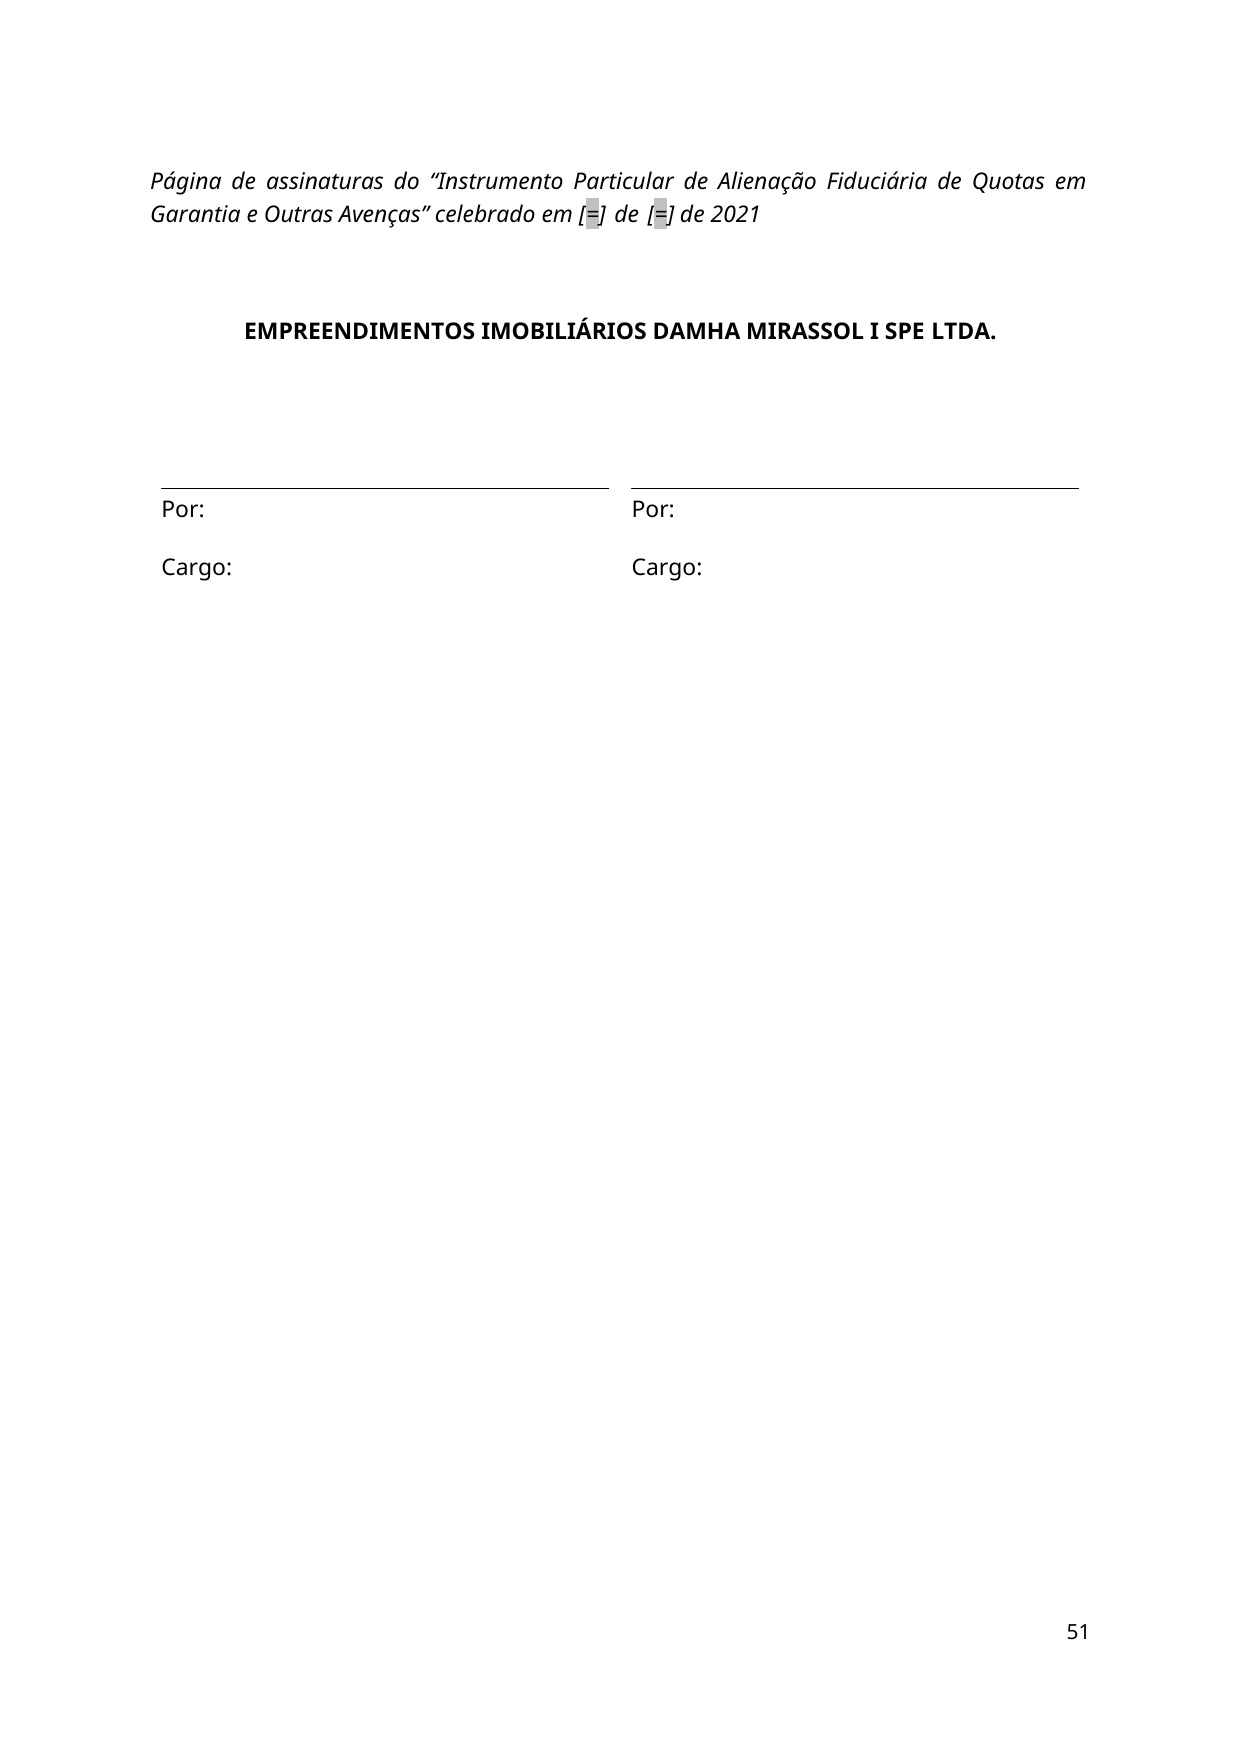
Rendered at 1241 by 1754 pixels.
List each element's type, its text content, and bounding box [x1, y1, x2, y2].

table_cell Cargo: [620, 549, 1090, 607]
table_cell Cargo: [150, 549, 620, 607]
text EMPREENDIMENTOS IMOBILIÁRIOS DAMHA MIRASSOL I SPE LTDA. [150, 312, 1090, 346]
table_header Por: [150, 488, 620, 549]
table_header Por: [620, 488, 1090, 549]
text Página de assinaturas do “Instrumento Particular de Alienação Fiduciária de Quotas em Garantia e Outras Avenças” celebrado em [=] de [=] de 2021 [150, 162, 1090, 229]
